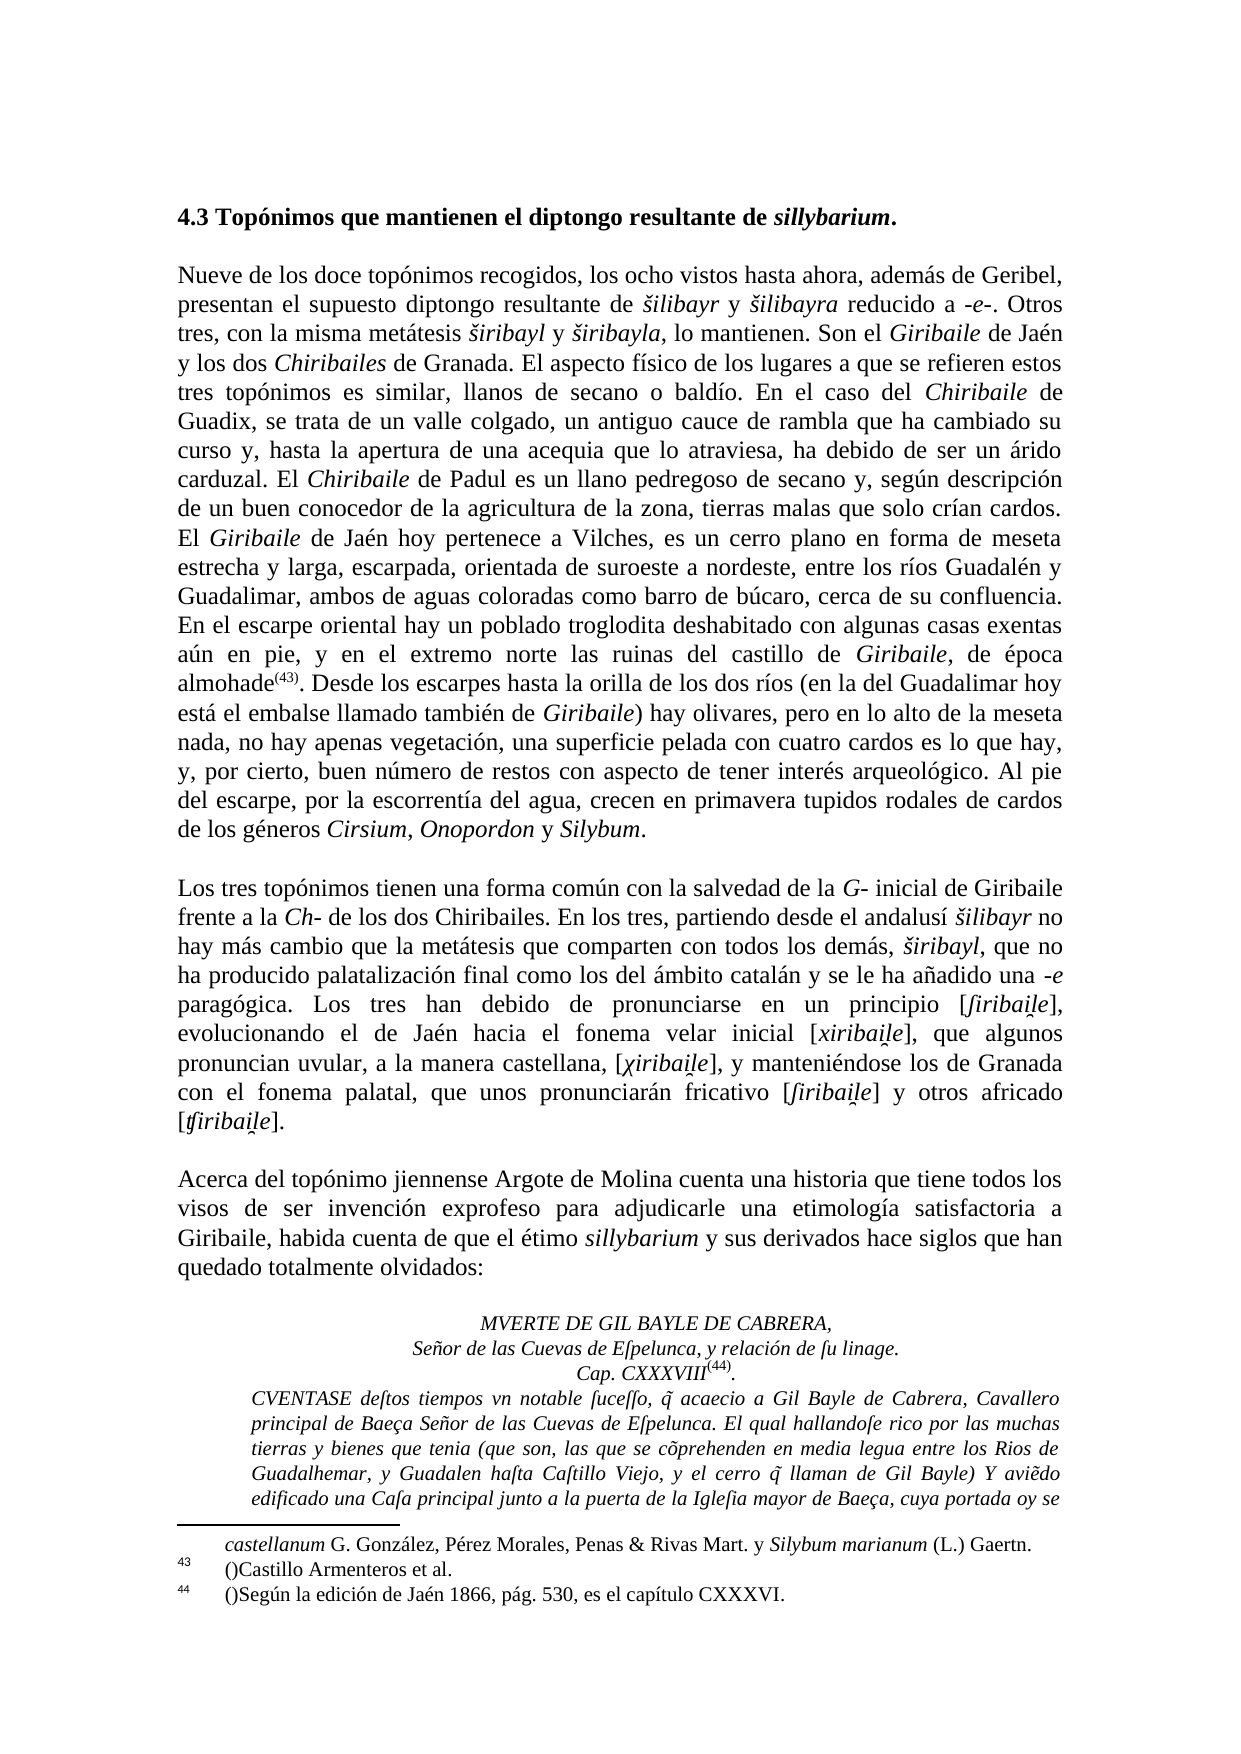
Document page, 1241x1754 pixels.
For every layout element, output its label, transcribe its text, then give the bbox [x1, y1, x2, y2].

text Nueve de los doce topónimos recogidos, los ocho vistos hasta ahora, además de Geribel, presentan el supuesto diptongo resultante de šilibayr y šilibayra reducido a -e-. Otros tres, con la misma metátesis širibayl y širibayla, lo mantienen. Son el Giribaile de Jaén y los dos Chiribailes de Granada. El aspecto físico de los lugares a que se refieren estos tres topónimos es similar, llanos de secano o baldío. En el caso del Chiribaile de Guadix, se trata de un valle colgado, un antiguo cauce de rambla que ha cambiado su curso y, hasta la apertura de una acequia que lo atraviesa, ha debido de ser un árido carduzal. El Chiribaile de Padul es un llano pedregoso de secano y, según descripción de un buen conocedor de la agricultura de la zona, tierras malas que solo crían cardos. El Giribaile de Jaén hoy pertenece a Vilches, es un cerro plano en forma de meseta estrecha y larga, escarpada, orientada de suroeste a nordeste, entre los ríos Guadalén y Guadalimar, ambos de aguas coloradas como barro de búcaro, cerca de su confluencia. En el escarpe oriental hay un poblado troglodita deshabitado con algunas casas exentas aún en pie, y en el extremo norte las ruinas del castillo de Giribaile, de época almohade(). Desde los escarpes hasta la orilla de los dos ríos (en la del Guadalimar hoy está el embalse llamado también de Giribaile) hay olivares, pero en lo alto de la meseta nada, no hay apenas vegetación, una superficie pelada con cuatro cardos es lo que hay, y, por cierto, buen número de restos con aspecto de tener interés arqueológico. Al pie del escarpe, por la escorrentía del agua, crecen en primavera tupidos rodales de cardos de los géneros Cirsium, Onopordon y Silybum. [177, 260, 1063, 843]
text Acerca del topónimo jiennense Argote de Molina cuenta una historia que tiene todos los visos de ser invención exprofeso para adjudicarle una etimología satisfactoria a Giribaile, habida cuenta de que el étimo sillybarium y sus derivados hace siglos que han quedado totalmente olvidados: [177, 1164, 1063, 1281]
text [251, 1385, 1063, 1510]
text Cap. CXXXVIII(). [251, 1360, 1063, 1385]
text Señor de las Cuevas de Eſpelunca, y relación de ſu linage. [251, 1335, 1063, 1360]
text MVERTE DE GIL BAYLE DE CABRERA, [251, 1310, 1063, 1335]
text 4.3 Topónimos que mantienen el diptongo resultante de sillybarium. [177, 202, 1063, 231]
text Los tres topónimos tienen una forma común con la salvedad de la G- inicial de Giribaile frente a la Ch- de los dos Chiribailes. En los tres, partiendo desde el andalusí šilibayr no hay más cambio que la metátesis que comparten con todos los demás, širibayl, que no ha producido palatalización final como los del ámbito catalán y se le ha añadido una -e paragógica. Los tres han debido de pronunciarse en un principio [ʃiribai̯le], evolucionando el de Jaén hacia el fonema velar inicial [xiribai̯le], que algunos pronuncian uvular, a la manera castellana, [χiribai̯le], y manteniéndose los de Granada con el fonema palatal, que unos pronunciarán fricativo [ʃiribai̯le] y otros africado [ʧiribai̯le]. [177, 873, 1063, 1135]
